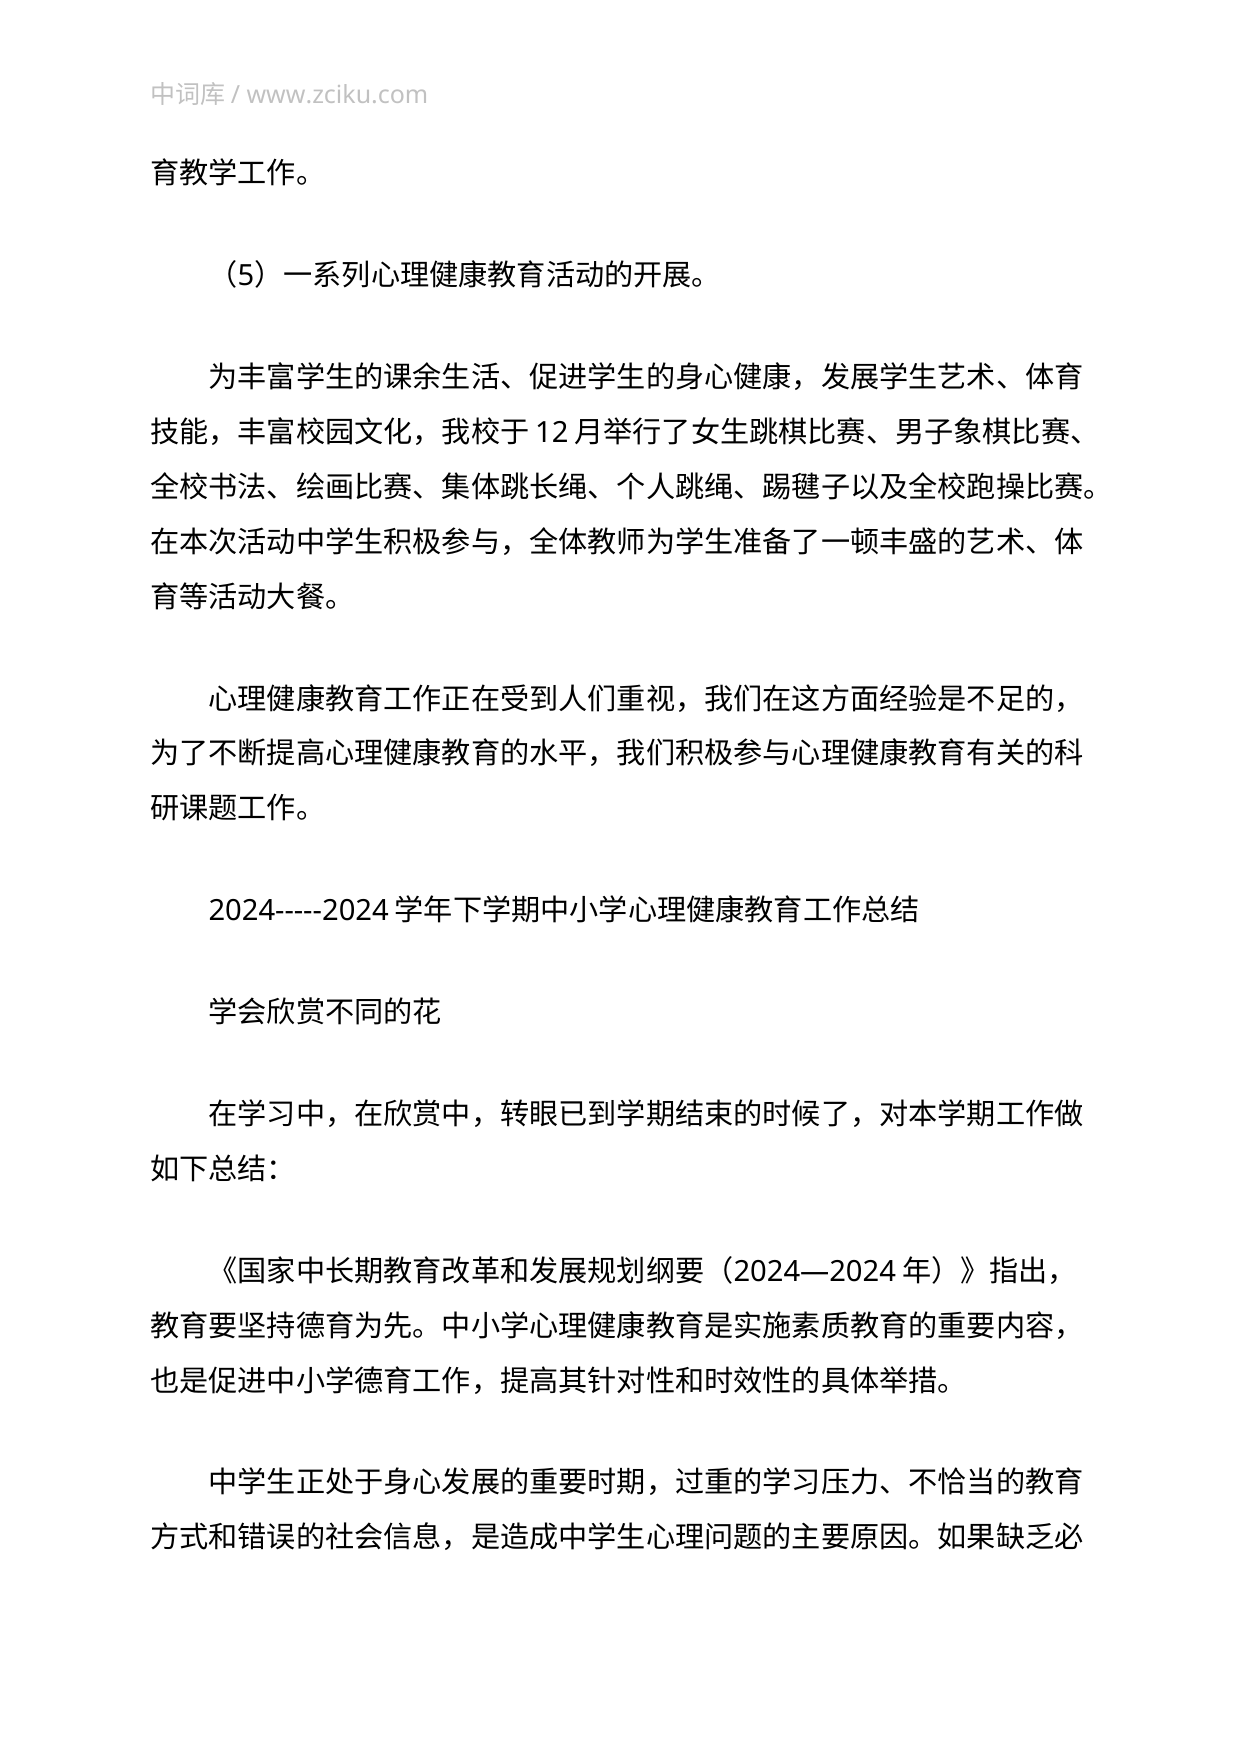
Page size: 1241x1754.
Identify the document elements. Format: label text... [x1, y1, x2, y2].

text 为丰富学生的课余生活、促进学生的身心健康，发展学生艺术、体育技能，丰富校园文化，我校于12月举行了女生跳棋比赛、男子象棋比赛、全校书法、绘画比赛、集体跳长绳、个人跳绳、踢毽子以及全校跑操比赛。在本次活动中学生积极参与，全体教师为学生准备了一顿丰盛的艺术、体育等活动大餐。 [150, 354, 1090, 616]
text 心理健康教育工作正在受到人们重视，我们在这方面经验是不足的，为了不断提高心理健康教育的水平，我们积极参与心理健康教育有关的科研课题工作。 [150, 675, 1090, 827]
text 2024-----2024学年下学期中小学心理健康教育工作总结 [150, 887, 1090, 929]
text 在学习中，在欣赏中，转眼已到学期结束的时候了，对本学期工作做如下总结： [150, 1091, 1090, 1188]
text 学会欣赏不同的花 [150, 989, 1090, 1031]
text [150, 1459, 1090, 1556]
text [150, 150, 1090, 192]
text 《国家中长期教育改革和发展规划纲要（2024—2024年）》指出，教育要坚持德育为先。中小学心理健康教育是实施素质教育的重要内容，也是促进中小学德育工作，提高其针对性和时效性的具体举措。 [150, 1247, 1090, 1399]
text （5）一系列心理健康教育活动的开展。 [150, 252, 1090, 294]
